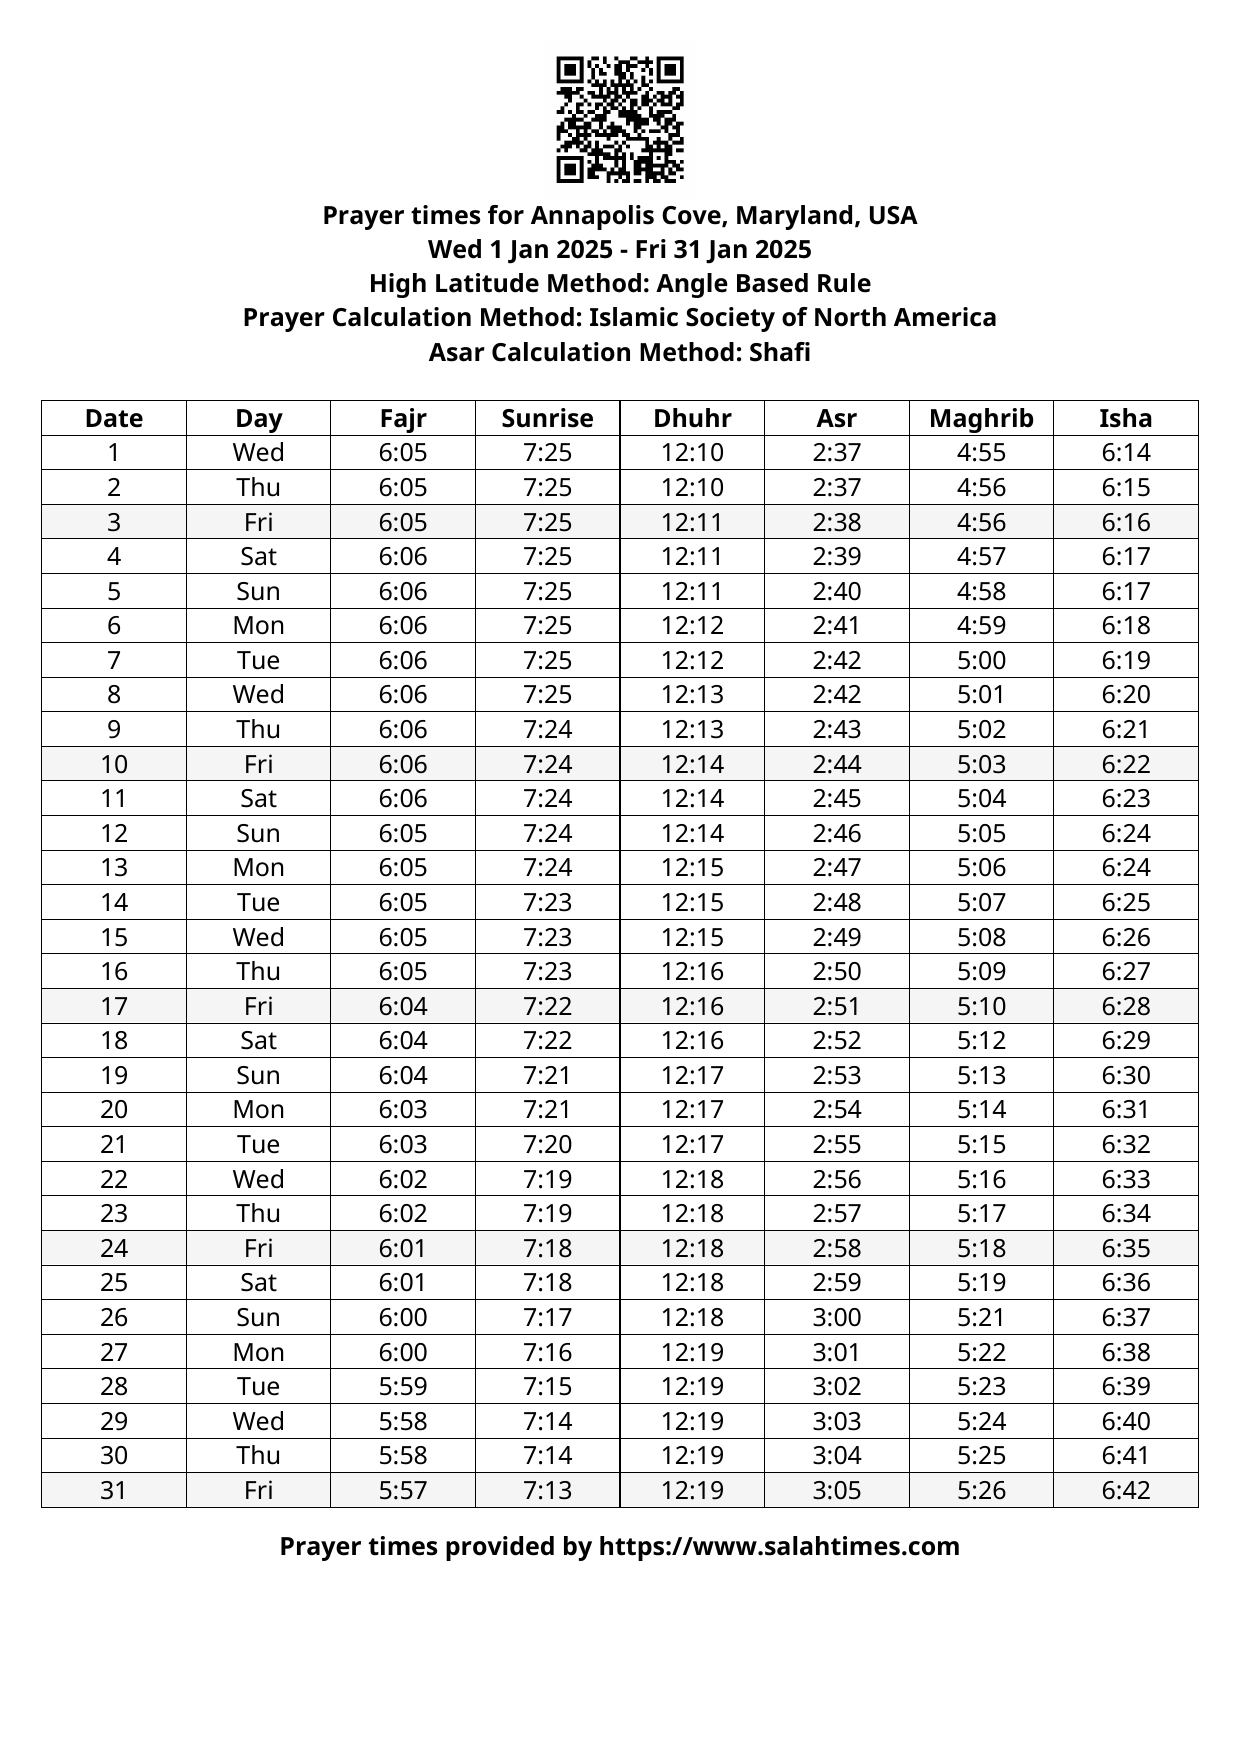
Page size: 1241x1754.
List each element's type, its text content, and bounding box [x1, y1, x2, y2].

table_cell Fri [187, 747, 330, 780]
table_cell 2:47 [765, 851, 909, 884]
table_cell 18 [42, 1024, 186, 1057]
table_cell 6:34 [1054, 1196, 1198, 1230]
table_cell 6:17 [1054, 574, 1198, 607]
table_cell 6:01 [331, 1266, 475, 1299]
table_cell 7:23 [476, 920, 619, 953]
table_cell Sat [187, 539, 330, 573]
table_cell 3:04 [765, 1439, 909, 1472]
table_cell Fri [187, 1231, 330, 1264]
table_cell 4:56 [910, 470, 1053, 504]
table_cell 6:06 [331, 781, 475, 815]
table_cell Wed [187, 920, 330, 953]
table_cell 12:14 [621, 816, 764, 849]
table_cell 5:22 [910, 1335, 1053, 1368]
table_cell Tue [187, 643, 330, 677]
table_cell 12:15 [621, 920, 764, 953]
table_cell 6:35 [1054, 1231, 1198, 1264]
table_cell 5:16 [910, 1162, 1053, 1195]
table_cell 7:24 [476, 747, 619, 780]
table_cell 6:05 [331, 505, 475, 538]
table_cell Mon [187, 1335, 330, 1368]
table_cell 4:56 [910, 505, 1053, 538]
table_cell 12:13 [621, 712, 764, 746]
table_cell 13 [42, 851, 186, 884]
table_cell 7:19 [476, 1162, 619, 1195]
table_cell 7:14 [476, 1404, 619, 1437]
table_cell 2:53 [765, 1058, 909, 1092]
table_cell 7:20 [476, 1127, 619, 1161]
table_cell 12:14 [621, 781, 764, 815]
table_cell 12:10 [621, 436, 764, 469]
table_cell 5:10 [910, 989, 1053, 1022]
table_cell Sun [187, 1300, 330, 1334]
table_cell 21 [42, 1127, 186, 1161]
table_cell Fri [187, 1473, 330, 1507]
table_cell 26 [42, 1300, 186, 1334]
table_cell 5:04 [910, 781, 1053, 815]
table_cell 7 [42, 643, 186, 677]
table_cell 6:03 [331, 1093, 475, 1126]
table_cell 2:56 [765, 1162, 909, 1195]
table_cell 6:26 [1054, 920, 1198, 953]
table_cell 2:37 [765, 470, 909, 504]
table_cell 6:24 [1054, 851, 1198, 884]
table_cell 6:05 [331, 885, 475, 919]
table_cell 9 [42, 712, 186, 746]
table_header Asr [765, 401, 909, 434]
table_cell 6:04 [331, 1024, 475, 1057]
table_cell 5:08 [910, 920, 1053, 953]
table_cell 7:23 [476, 885, 619, 919]
table_cell 12:18 [621, 1231, 764, 1264]
table_cell 5:07 [910, 885, 1053, 919]
table_cell 5:25 [910, 1439, 1053, 1472]
table_cell 28 [42, 1369, 186, 1403]
table_cell 5:03 [910, 747, 1053, 780]
table_cell Sat [187, 1266, 330, 1299]
table_cell 3:05 [765, 1473, 909, 1507]
table_cell 6:37 [1054, 1300, 1198, 1334]
table_cell 6:21 [1054, 712, 1198, 746]
table_cell 6:06 [331, 643, 475, 677]
table_cell 6:29 [1054, 1024, 1198, 1057]
table_cell 31 [42, 1473, 186, 1507]
table_cell 2:57 [765, 1196, 909, 1230]
table_cell 7:25 [476, 505, 619, 538]
table_cell Mon [187, 1093, 330, 1126]
table_cell 6:25 [1054, 885, 1198, 919]
table_cell 5:57 [331, 1473, 475, 1507]
table_cell 7:24 [476, 816, 619, 849]
table_cell Sun [187, 1058, 330, 1092]
table_cell 12:19 [621, 1369, 764, 1403]
table_cell 6:16 [1054, 505, 1198, 538]
table_cell Mon [187, 851, 330, 884]
table_cell 6:15 [1054, 470, 1198, 504]
table_cell Wed [187, 678, 330, 711]
table_cell 6:06 [331, 574, 475, 607]
table_cell 12 [42, 816, 186, 849]
table_cell 6 [42, 609, 186, 642]
table_cell 6:05 [331, 851, 475, 884]
table_cell 7:18 [476, 1231, 619, 1264]
table_cell 5:58 [331, 1439, 475, 1472]
table_cell 8 [42, 678, 186, 711]
table_cell 2 [42, 470, 186, 504]
table_cell 6:17 [1054, 539, 1198, 573]
table_cell 5:05 [910, 816, 1053, 849]
table_cell 12:13 [621, 678, 764, 711]
table_cell Thu [187, 1196, 330, 1230]
table_cell 6:39 [1054, 1369, 1198, 1403]
table_cell 23 [42, 1196, 186, 1230]
table_cell Thu [187, 1439, 330, 1472]
table_cell 7:22 [476, 1024, 619, 1057]
table_cell 7:23 [476, 954, 619, 988]
table_cell 6:30 [1054, 1058, 1198, 1092]
table_cell 7:22 [476, 989, 619, 1022]
table_cell 7:25 [476, 643, 619, 677]
table_cell 5:26 [910, 1473, 1053, 1507]
table_cell 12:16 [621, 989, 764, 1022]
table_cell 12:19 [621, 1473, 764, 1507]
table_cell 6:23 [1054, 781, 1198, 815]
table_cell 2:50 [765, 954, 909, 988]
table_cell 2:49 [765, 920, 909, 953]
table_cell 6:38 [1054, 1335, 1198, 1368]
table_cell 6:24 [1054, 816, 1198, 849]
table_cell 7:24 [476, 712, 619, 746]
table_cell 19 [42, 1058, 186, 1092]
table_cell 22 [42, 1162, 186, 1195]
table_cell 12:12 [621, 643, 764, 677]
table_cell 12:17 [621, 1058, 764, 1092]
table_cell 6:33 [1054, 1162, 1198, 1195]
table_cell 12:16 [621, 954, 764, 988]
table_cell 12:18 [621, 1266, 764, 1299]
table_cell 4 [42, 539, 186, 573]
table_cell 3:03 [765, 1404, 909, 1437]
table_cell 12:15 [621, 851, 764, 884]
table_cell 2:52 [765, 1024, 909, 1057]
table_cell 12:17 [621, 1127, 764, 1161]
table_cell Fri [187, 989, 330, 1022]
table_cell 16 [42, 954, 186, 988]
table_cell 2:42 [765, 678, 909, 711]
text Wed 1 Jan 2025 - Fri 31 Jan 2025 [42, 232, 1198, 266]
table_cell Wed [187, 436, 330, 469]
table_cell 3:01 [765, 1335, 909, 1368]
text Asar Calculation Method: Shafi [42, 334, 1198, 368]
table_header Maghrib [910, 401, 1053, 434]
table_cell 2:39 [765, 539, 909, 573]
table_cell 7:25 [476, 436, 619, 469]
table_cell 6:40 [1054, 1404, 1198, 1437]
text Prayer Calculation Method: Islamic Society of North America [42, 300, 1198, 334]
table_cell 12:19 [621, 1335, 764, 1368]
table_cell 2:42 [765, 643, 909, 677]
table_cell Sun [187, 574, 330, 607]
table_header Dhuhr [621, 401, 764, 434]
table_cell 5 [42, 574, 186, 607]
table_cell Mon [187, 609, 330, 642]
table_header Fajr [331, 401, 475, 434]
table_cell 6:04 [331, 1058, 475, 1092]
table_cell 7:25 [476, 470, 619, 504]
table_cell 4:57 [910, 539, 1053, 573]
table_cell 12:11 [621, 505, 764, 538]
table_cell 7:17 [476, 1300, 619, 1334]
table_cell 5:21 [910, 1300, 1053, 1334]
table_cell 7:21 [476, 1058, 619, 1092]
picture [542, 41, 699, 198]
table_cell 1 [42, 436, 186, 469]
table_cell 7:25 [476, 609, 619, 642]
table_cell 5:14 [910, 1093, 1053, 1126]
table_cell 6:02 [331, 1196, 475, 1230]
table_cell Sun [187, 816, 330, 849]
table_cell 6:06 [331, 678, 475, 711]
table_cell 11 [42, 781, 186, 815]
table_cell 5:17 [910, 1196, 1053, 1230]
table_cell 7:14 [476, 1439, 619, 1472]
table_cell 5:00 [910, 643, 1053, 677]
table_cell 5:24 [910, 1404, 1053, 1437]
table_cell 6:31 [1054, 1093, 1198, 1126]
table_cell 2:54 [765, 1093, 909, 1126]
table_cell 5:23 [910, 1369, 1053, 1403]
table_cell 7:18 [476, 1266, 619, 1299]
table_cell 29 [42, 1404, 186, 1437]
table_cell 6:06 [331, 609, 475, 642]
table_cell 12:15 [621, 885, 764, 919]
table_cell 7:24 [476, 851, 619, 884]
table_header Day [187, 401, 330, 434]
table_cell 3:02 [765, 1369, 909, 1403]
table_cell 6:22 [1054, 747, 1198, 780]
table_cell 5:18 [910, 1231, 1053, 1264]
table_cell 6:28 [1054, 989, 1198, 1022]
table_cell 6:41 [1054, 1439, 1198, 1472]
table_cell Tue [187, 885, 330, 919]
table_cell 4:55 [910, 436, 1053, 469]
table_cell 6:06 [331, 747, 475, 780]
table_cell 6:32 [1054, 1127, 1198, 1161]
table_cell 2:55 [765, 1127, 909, 1161]
table_cell 5:06 [910, 851, 1053, 884]
table_cell 12:18 [621, 1162, 764, 1195]
table_cell 20 [42, 1093, 186, 1126]
table_cell Thu [187, 470, 330, 504]
table_cell 12:12 [621, 609, 764, 642]
table_cell 7:21 [476, 1093, 619, 1126]
table_cell 5:01 [910, 678, 1053, 711]
table_cell 24 [42, 1231, 186, 1264]
table_cell 7:24 [476, 781, 619, 815]
table_cell 6:05 [331, 920, 475, 953]
table_cell Wed [187, 1404, 330, 1437]
table_cell 12:16 [621, 1024, 764, 1057]
table_cell 3:00 [765, 1300, 909, 1334]
table_cell 7:19 [476, 1196, 619, 1230]
table_cell 5:15 [910, 1127, 1053, 1161]
text High Latitude Method: Angle Based Rule [42, 266, 1198, 300]
table_cell 5:19 [910, 1266, 1053, 1299]
table_cell 3 [42, 505, 186, 538]
table_cell 6:01 [331, 1231, 475, 1264]
table_cell 12:11 [621, 539, 764, 573]
table_cell Thu [187, 712, 330, 746]
table_header Sunrise [476, 401, 619, 434]
table_cell 5:13 [910, 1058, 1053, 1092]
table_cell 6:06 [331, 712, 475, 746]
table_cell 2:43 [765, 712, 909, 746]
table_cell 30 [42, 1439, 186, 1472]
table_cell 6:05 [331, 954, 475, 988]
table_cell 5:59 [331, 1369, 475, 1403]
table_cell 2:59 [765, 1266, 909, 1299]
table_cell Fri [187, 505, 330, 538]
table_cell 7:25 [476, 574, 619, 607]
table_cell 17 [42, 989, 186, 1022]
table_cell 2:48 [765, 885, 909, 919]
table_cell 6:06 [331, 539, 475, 573]
table_header Isha [1054, 401, 1198, 434]
table_cell 6:05 [331, 436, 475, 469]
table_cell 12:19 [621, 1439, 764, 1472]
table_cell 12:14 [621, 747, 764, 780]
table_cell 6:18 [1054, 609, 1198, 642]
table_cell 12:18 [621, 1196, 764, 1230]
table_cell 2:40 [765, 574, 909, 607]
table_cell Sat [187, 781, 330, 815]
table_cell 2:38 [765, 505, 909, 538]
table_cell 7:16 [476, 1335, 619, 1368]
table_cell 12:18 [621, 1300, 764, 1334]
table_cell 4:59 [910, 609, 1053, 642]
table_cell 2:46 [765, 816, 909, 849]
table_cell 12:19 [621, 1404, 764, 1437]
table_cell 7:25 [476, 678, 619, 711]
table_cell 2:37 [765, 436, 909, 469]
table_cell 7:13 [476, 1473, 619, 1507]
table_cell 6:04 [331, 989, 475, 1022]
table_cell 5:02 [910, 712, 1053, 746]
table_cell 2:41 [765, 609, 909, 642]
table_cell 12:11 [621, 574, 764, 607]
table_cell 2:51 [765, 989, 909, 1022]
table_cell 15 [42, 920, 186, 953]
table_cell 4:58 [910, 574, 1053, 607]
table_cell 6:42 [1054, 1473, 1198, 1507]
table_cell 12:10 [621, 470, 764, 504]
table_cell 6:05 [331, 470, 475, 504]
table_cell Sat [187, 1024, 330, 1057]
table_cell 14 [42, 885, 186, 919]
table_cell 27 [42, 1335, 186, 1368]
table_cell 12:17 [621, 1093, 764, 1126]
table_cell 6:00 [331, 1300, 475, 1334]
table_header Date [42, 401, 186, 434]
table_cell 6:36 [1054, 1266, 1198, 1299]
table_cell Tue [187, 1127, 330, 1161]
table_cell 25 [42, 1266, 186, 1299]
table_cell 2:58 [765, 1231, 909, 1264]
table_cell 7:15 [476, 1369, 619, 1403]
table_cell 2:44 [765, 747, 909, 780]
table_cell 5:12 [910, 1024, 1053, 1057]
table_cell 10 [42, 747, 186, 780]
table_cell 6:19 [1054, 643, 1198, 677]
table_cell 6:00 [331, 1335, 475, 1368]
table_cell 6:14 [1054, 436, 1198, 469]
text Prayer times for Annapolis Cove, Maryland, USA [42, 198, 1198, 232]
table_cell 6:02 [331, 1162, 475, 1195]
table_cell 5:09 [910, 954, 1053, 988]
table_cell 6:03 [331, 1127, 475, 1161]
table_cell 7:25 [476, 539, 619, 573]
table_cell Wed [187, 1162, 330, 1195]
table_cell Thu [187, 954, 330, 988]
table_cell 5:58 [331, 1404, 475, 1437]
table_cell 6:05 [331, 816, 475, 849]
text Prayer times provided by https://www.salahtimes.com [42, 1528, 1198, 1563]
table_cell 6:20 [1054, 678, 1198, 711]
table_cell 6:27 [1054, 954, 1198, 988]
table_cell 2:45 [765, 781, 909, 815]
table_cell Tue [187, 1369, 330, 1403]
